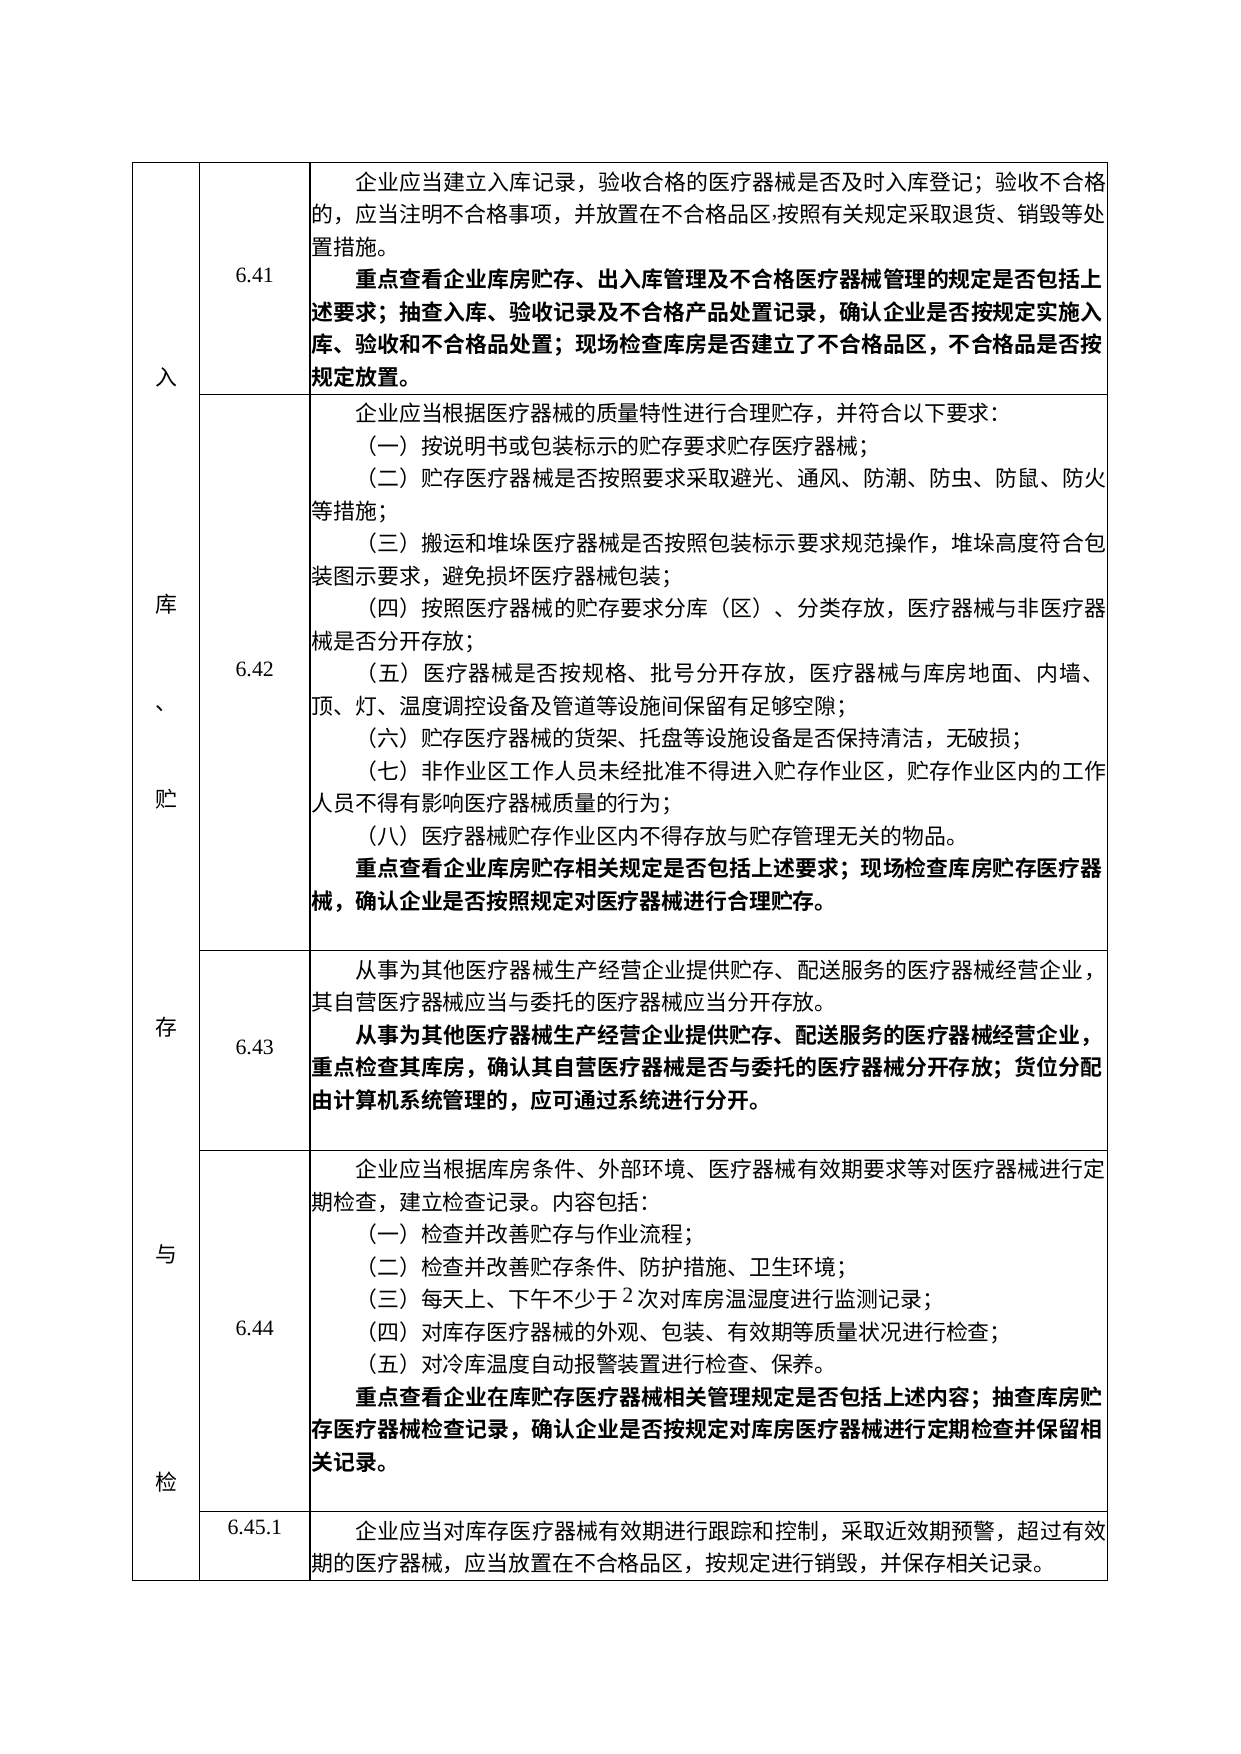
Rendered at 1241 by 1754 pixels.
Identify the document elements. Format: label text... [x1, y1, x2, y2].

table_cell 入 库 、 贮 存 与 检 查 [133, 163, 199, 1580]
table_cell 6.44 [200, 1151, 309, 1511]
table_cell 企业应当根据库房条件、外部环境、医疗器械有效期要求等对医疗器械进行定期检查，建立检查记录。内容包括： （一）检查并改善贮存与作业流程； （二）检查并改善贮存条件、防护措施、卫生环境； （三）每天上、下午不少于2次对库房温湿度进行监测记录； （四）对库存医疗器械的外观、包装、有效期等质量状况进行检查； （五）对冷库温度自动报警装置进行检查、保养。 重点查看企业在库贮存医疗器械相关管理规定是否包括上述内容；抽查库房贮存医疗器械检查记录，确认企业是否按规定对库房医疗器械进行定期检查并保留相关记录。 [311, 1151, 1107, 1511]
table_cell 企业应当建立入库记录，验收合格的医疗器械是否及时入库登记；验收不合格的，应当注明不合格事项，并放置在不合格品区,按照有关规定采取退货、销毁等处置措施。 重点查看企业库房贮存、出入库管理及不合格医疗器械管理的规定是否包括上述要求；抽查入库、验收记录及不合格产品处置记录，确认企业是否按规定实施入库、验收和不合格品处置；现场检查库房是否建立了不合格品区，不合格品是否按规定放置。 [311, 163, 1107, 394]
table_cell 6.42 [200, 395, 309, 950]
table_cell 6.41 [200, 163, 309, 394]
table_cell 企业应当根据医疗器械的质量特性进行合理贮存，并符合以下要求： （一）按说明书或包装标示的贮存要求贮存医疗器械； （二）贮存医疗器械是否按照要求采取避光、通风、防潮、防虫、防鼠、防火等措施； （三）搬运和堆垛医疗器械是否按照包装标示要求规范操作，堆垛高度符合包装图示要求，避免损坏医疗器械包装； （四）按照医疗器械的贮存要求分库（区）、分类存放，医疗器械与非医疗器械是否分开存放； （五）医疗器械是否按规格、批号分开存放，医疗器械与库房地面、内墙、顶、灯、温度调控设备及管道等设施间保留有足够空隙； （六）贮存医疗器械的货架、托盘等设施设备是否保持清洁，无破损； （七）非作业区工作人员未经批准不得进入贮存作业区，贮存作业区内的工作人员不得有影响医疗器械质量的行为； （八）医疗器械贮存作业区内不得存放与贮存管理无关的物品。 重点查看企业库房贮存相关规定是否包括上述要求；现场检查库房贮存医疗器械，确认企业是否按照规定对医疗器械进行合理贮存。 [311, 395, 1107, 950]
table_cell 从事为其他医疗器械生产经营企业提供贮存、配送服务的医疗器械经营企业，其自营医疗器械应当与委托的医疗器械应当分开存放。 从事为其他医疗器械生产经营企业提供贮存、配送服务的医疗器械经营企业，重点检查其库房，确认其自营医疗器械是否与委托的医疗器械分开存放；货位分配由计算机系统管理的，应可通过系统进行分开。 [311, 951, 1107, 1149]
table_cell 6.45.1 [200, 1512, 309, 1580]
table_cell 6.43 [200, 951, 309, 1149]
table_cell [311, 1512, 1107, 1580]
